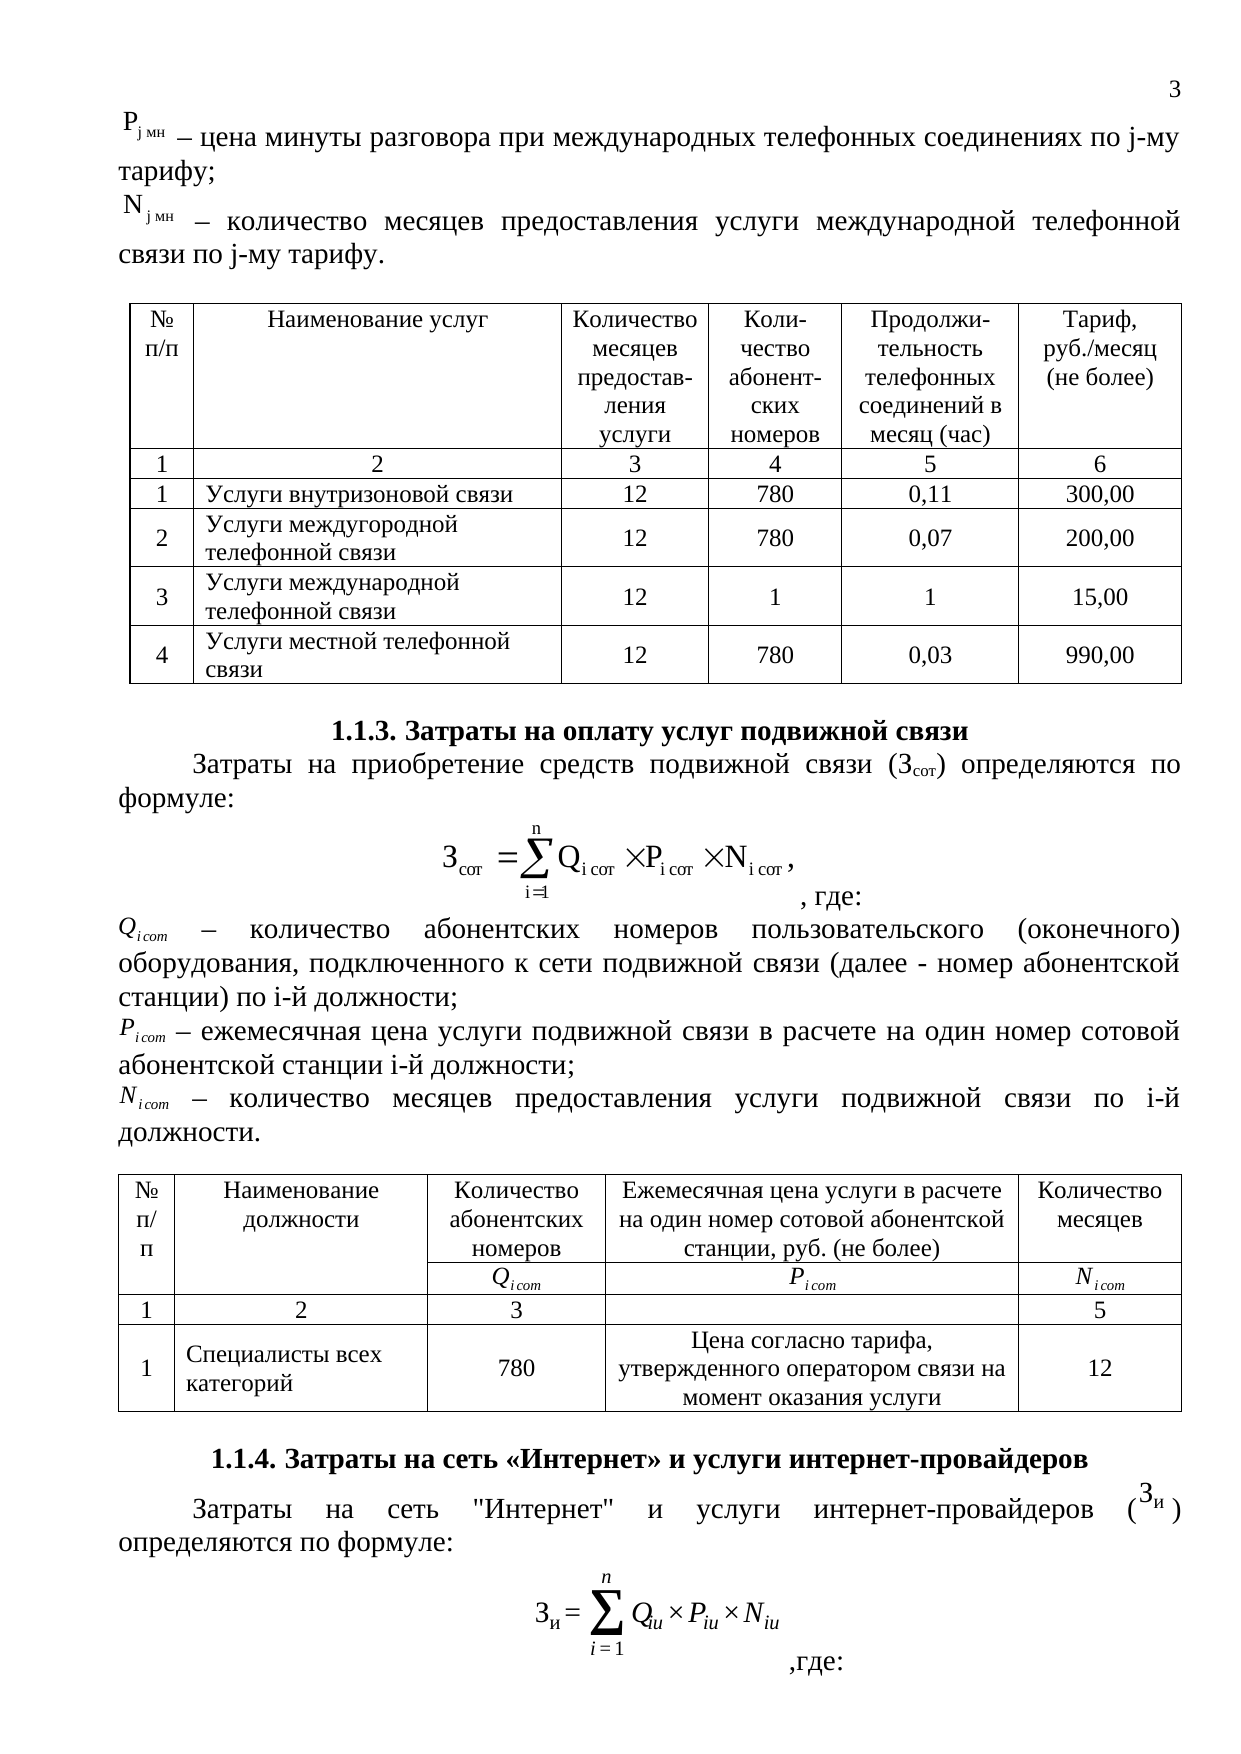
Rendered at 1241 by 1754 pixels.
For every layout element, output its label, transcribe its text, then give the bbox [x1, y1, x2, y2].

table_header Наименование услуг [194, 304, 561, 448]
text – количество месяцев предоставления услуги международной телефонной связи по j-му тарифу. [118, 186, 1181, 270]
table_header Ежемесячная цена услуги в расчете на один номер сотовой абонентской станции, руб. (не более) [606, 1175, 1018, 1262]
table_cell 780 [709, 626, 841, 683]
table_cell 780 [709, 509, 841, 566]
list Затраты на оплату услуг подвижной связи [118, 713, 1181, 747]
table_cell 3 [131, 567, 193, 625]
table_header Количество месяцев [1019, 1175, 1181, 1262]
list ,где: [118, 1558, 1181, 1677]
table_header Количество абонентских номеров [428, 1175, 605, 1262]
list Затраты на сеть «Интернет» и услуги интернет-провайдеров [118, 1441, 1181, 1474]
table_cell 3 [562, 449, 708, 478]
table_cell 1 [119, 1295, 174, 1324]
table_cell 2 [131, 509, 193, 566]
table_cell 1 [119, 1325, 174, 1411]
text – количество абонентских номеров пользовательского (оконечного) оборудования, подключенного к сети подвижной связи (далее - номер абонентской станции) по i-й должности; [118, 912, 1181, 1013]
table_cell 12 [562, 509, 708, 566]
table_cell 1 [842, 567, 1018, 625]
table_cell 990,00 [1019, 626, 1181, 683]
table_cell [1019, 1263, 1181, 1294]
table_header № п/п [131, 304, 193, 448]
table_cell 4 [131, 626, 193, 683]
table_cell 1 [709, 567, 841, 625]
table_cell 200,00 [1019, 509, 1181, 566]
table_header Продолжи-тельность телефонных соединений в месяц (час) [842, 304, 1018, 448]
table_header Количество месяцев предостав-ления услуги [562, 304, 708, 448]
table_cell 2 [175, 1295, 427, 1324]
text – ежемесячная цена услуги подвижной связи в расчете на один номер сотовой абонентской станции i-й должности; [118, 1013, 1181, 1080]
table_cell 4 [709, 449, 841, 478]
text , где: [118, 814, 1181, 912]
table_cell 2 [194, 449, 561, 478]
table_cell 0,03 [842, 626, 1018, 683]
table_header Коли-чество абонент-ских номеров [709, 304, 841, 448]
table_cell Услуги внутризоновой связи [194, 479, 561, 508]
table_cell [606, 1295, 1018, 1324]
table_header Наименование должности [175, 1175, 427, 1294]
table_cell [428, 1263, 605, 1294]
table_cell Услуги международной телефонной связи [194, 567, 561, 625]
table_cell 1 [131, 449, 193, 478]
table_cell 12 [1019, 1325, 1181, 1411]
table_cell 6 [1019, 449, 1181, 478]
text Затраты на приобретение средств подвижной связи (Зсот) определяются по формуле: [118, 747, 1181, 814]
table_cell 12 [562, 479, 708, 508]
table_header Тариф, руб./месяц (не более) [1019, 304, 1181, 448]
table_cell 0,07 [842, 509, 1018, 566]
table_cell 3 [428, 1295, 605, 1324]
table_header № п/п [119, 1175, 174, 1294]
table_cell 1 [131, 479, 193, 508]
table_cell 780 [709, 479, 841, 508]
table_cell [606, 1263, 1018, 1294]
table_cell 5 [842, 449, 1018, 478]
table_cell Услуги местной телефонной связи [194, 626, 561, 683]
table_cell 12 [562, 626, 708, 683]
text – количество месяцев предоставления услуги подвижной связи по i-й должности. [118, 1080, 1181, 1148]
table_cell 0,11 [842, 479, 1018, 508]
text – цена минуты разговора при международных телефонных соединениях по j-му тарифу; [118, 103, 1181, 186]
table_cell 780 [428, 1325, 605, 1411]
table_cell 5 [1019, 1295, 1181, 1324]
table_cell 300,00 [1019, 479, 1181, 508]
table_cell Цена согласно тарифа, утвержденного оператором связи на момент оказания услуги [606, 1325, 1018, 1411]
table_cell 15,00 [1019, 567, 1181, 625]
list Затраты на сеть "Интернет" и услуги интернет-провайдеров () определяются по формуле: [118, 1474, 1181, 1558]
table_cell Специалисты всех категорий [175, 1325, 427, 1411]
table_cell Услуги междугородной телефонной связи [194, 509, 561, 566]
table_cell 12 [562, 567, 708, 625]
